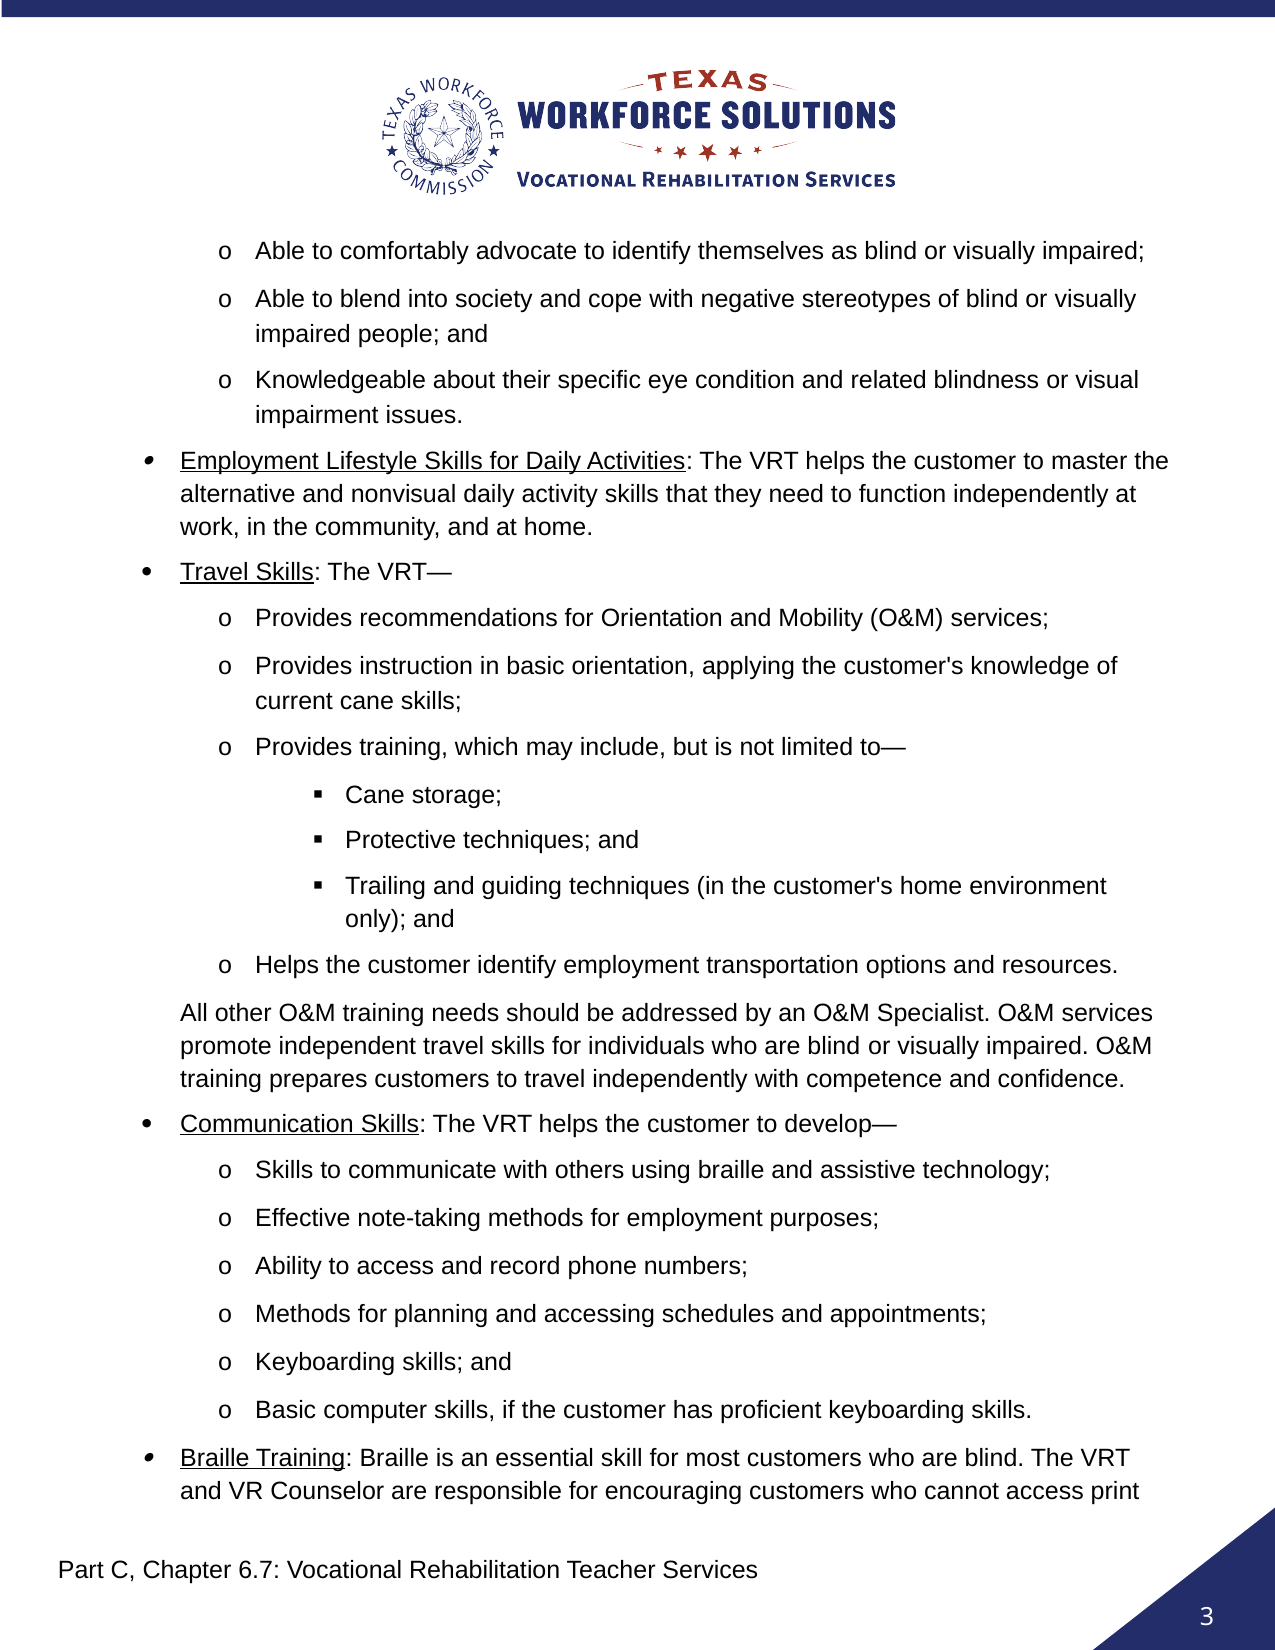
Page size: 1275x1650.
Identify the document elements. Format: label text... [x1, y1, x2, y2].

list Basic computer skills, if the customer has proficient keyboarding skills. [217, 1395, 1170, 1426]
list Communication Skills: The VRT helps the customer to develop— [142, 1109, 1170, 1138]
list Able to comfortably advocate to identify themselves as blind or visually impaired; [217, 236, 1170, 267]
list Employment Lifestyle Skills for Daily Activities: The VRT helps the customer to master the alternative and nonvisual daily activity skills that they need to function independently at work, in the community, and at home. [142, 446, 1170, 541]
list All other O&M training needs should be addressed by an O&M Specialist. O&M services promote independent travel skills for individuals who are blind or visually impaired. O&M training prepares customers to travel independently with competence and confidence. [180, 998, 1170, 1092]
picture [382, 70, 896, 195]
list Methods for planning and accessing schedules and appointments; [217, 1299, 1170, 1330]
list Ability to access and record phone numbers; [217, 1251, 1170, 1282]
list Travel Skills: The VRT— [142, 557, 1170, 586]
list Provides training, which may include, but is not limited to— [217, 732, 1170, 763]
list Protective techniques; and [312, 825, 1170, 854]
list Keyboarding skills; and [217, 1347, 1170, 1378]
list Skills to communicate with others using braille and assistive technology; [217, 1155, 1170, 1186]
list Trailing and guiding techniques (in the customer's home environment only); and [312, 871, 1170, 933]
list Knowledgeable about their specific eye condition and related blindness or visual impairment issues. [217, 365, 1170, 429]
list Cane storage; [312, 780, 1170, 809]
list Provides instruction in basic orientation, applying the customer's knowledge of current cane skills; [217, 651, 1170, 715]
list Able to blend into society and cope with negative stereotypes of blind or visually impaired people; and [217, 284, 1170, 348]
list Effective note-taking methods for employment purposes; [217, 1203, 1170, 1234]
list Provides recommendations for Orientation and Mobility (O&M) services; [217, 603, 1170, 634]
list Helps the customer identify employment transportation options and resources. [217, 950, 1170, 981]
